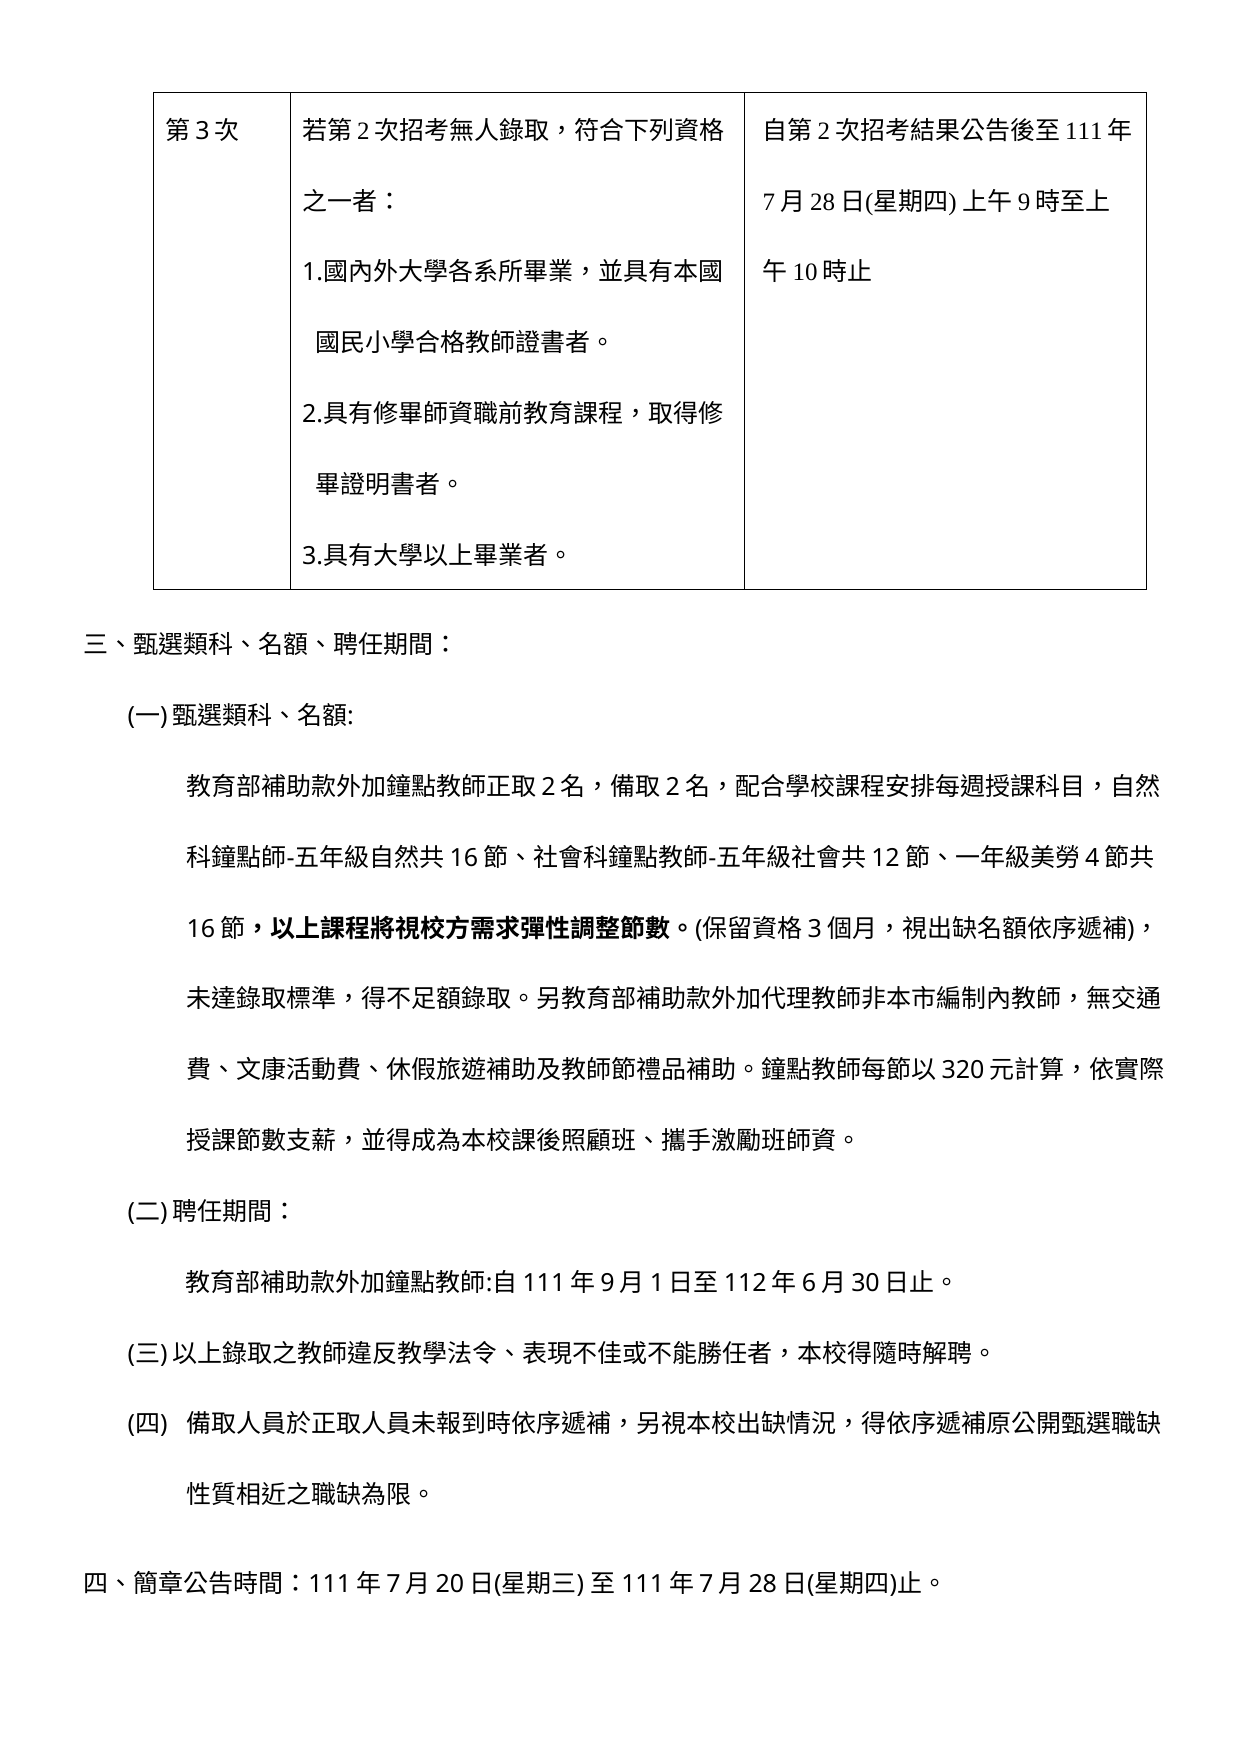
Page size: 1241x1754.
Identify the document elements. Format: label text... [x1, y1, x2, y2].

list 甄選類科、名額、聘任期間： [83, 607, 1167, 678]
table_cell 第3次 [154, 93, 290, 589]
list 甄選類科、名額: [127, 678, 1167, 749]
list 以上錄取之教師違反教學法令、表現不佳或不能勝任者，本校得隨時解聘。 [127, 1316, 1167, 1387]
text 教育部補助款外加鐘點教師正取2名，備取2名，配合學校課程安排每週授課科目，自然科鐘點師-五年級自然共16節、社會科鐘點教師-五年級社會共12節、一年級美勞4節共16節，以上課程將視校方需求彈性調整節數。(保留資格3個月，視出缺名額依序遞補)，未達錄取標準，得不足額錄取。另教育部補助款外加代理教師非本市編制內教師，無交通費、文康活動費、休假旅遊補助及教師節禮品補助。鐘點教師每節以320元計算，依實際授課節數支薪，並得成為本校課後照顧班、攜手激勵班師資。 [186, 749, 1167, 1174]
table_cell 自第2次招考結果公告後至111年7月28日(星期四) 上午9時至上午10時止 [745, 93, 1146, 589]
list 聘任期間： [127, 1174, 1167, 1245]
list 簡章公告時間：111年7月20日(星期三) 至 111年7月28日(星期四)止。 [83, 1546, 1167, 1617]
text 教育部補助款外加鐘點教師:自111年9月1日至112年6月30日止。 [186, 1245, 1167, 1316]
table_cell 若第2次招考無人錄取，符合下列資格之一者： 1.國內外大學各系所畢業，並具有本國 國民小學合格教師證書者。 2.具有修畢師資職前教育課程，取得修 畢證明書者。 3.具有大學以上畢業者。 [291, 93, 744, 589]
list 備取人員於正取人員未報到時依序遞補，另視本校出缺情況，得依序遞補原公開甄選職缺性質相近之職缺為限。 [127, 1387, 1167, 1528]
